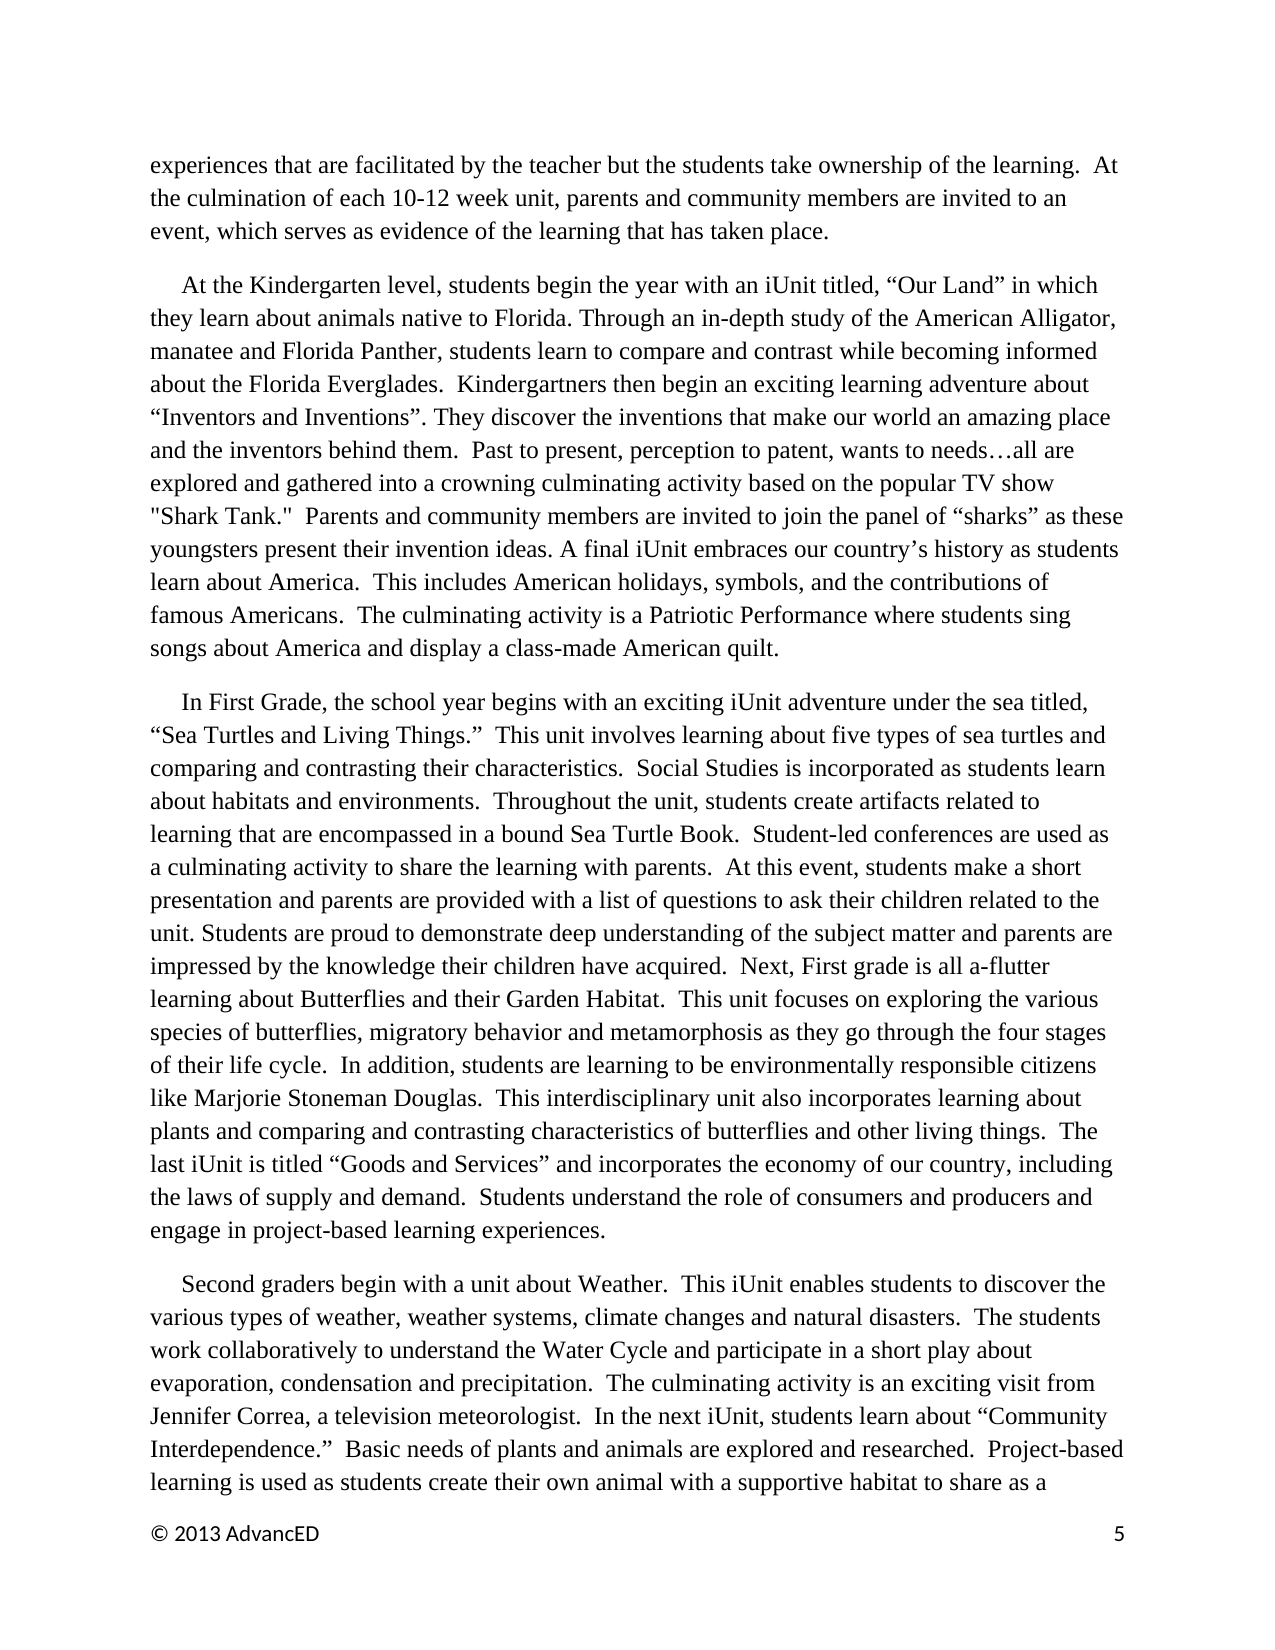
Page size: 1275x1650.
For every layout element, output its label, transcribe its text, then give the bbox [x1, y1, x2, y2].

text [150, 1269, 1125, 1496]
text At the Kindergarten level, students begin the year with an iUnit titled, “Our Land” in which they learn about animals native to Florida. Through an in-depth study of the American Alligator, manatee and Florida Panther, students learn to compare and contrast while becoming informed about the Florida Everglades. Kindergartners then begin an exciting learning adventure about “Inventors and Inventions”. They discover the inventions that make our world an amazing place and the inventors behind them. Past to present, perception to patent, wants to needs…all are explored and gathered into a crowning culminating activity based on the popular TV show "Shark Tank." Parents and community members are invited to join the panel of “sharks” as these youngsters present their invention ideas. A final iUnit embraces our country’s history as students learn about America. This includes American holidays, symbols, and the contributions of famous Americans. The culminating activity is a Patriotic Performance where students sing songs about America and display a class-made American quilt. [150, 270, 1125, 662]
text In First Grade, the school year begins with an exciting iUnit adventure under the sea titled, “Sea Turtles and Living Things.” This unit involves learning about five types of sea turtles and comparing and contrasting their characteristics. Social Studies is incorporated as students learn about habitats and environments. Throughout the unit, students create artifacts related to learning that are encompassed in a bound Sea Turtle Book. Student-led conferences are used as a culminating activity to share the learning with parents. At this event, students make a short presentation and parents are provided with a list of questions to ask their children related to the unit. Students are proud to demonstrate deep understanding of the subject matter and parents are impressed by the knowledge their children have acquired. Next, First grade is all a-flutter learning about Butterflies and their Garden Habitat. This unit focuses on exploring the various species of butterflies, migratory behavior and metamorphosis as they go through the four stages of their life cycle. In addition, students are learning to be environmentally responsible citizens like Marjorie Stoneman Douglas. This interdisciplinary unit also incorporates learning about plants and comparing and contrasting characteristics of butterflies and other living things. The last iUnit is titled “Goods and Services” and incorporates the economy of our country, including the laws of supply and demand. Students understand the role of consumers and producers and engage in project-based learning experiences. [150, 687, 1125, 1244]
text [150, 150, 1125, 245]
